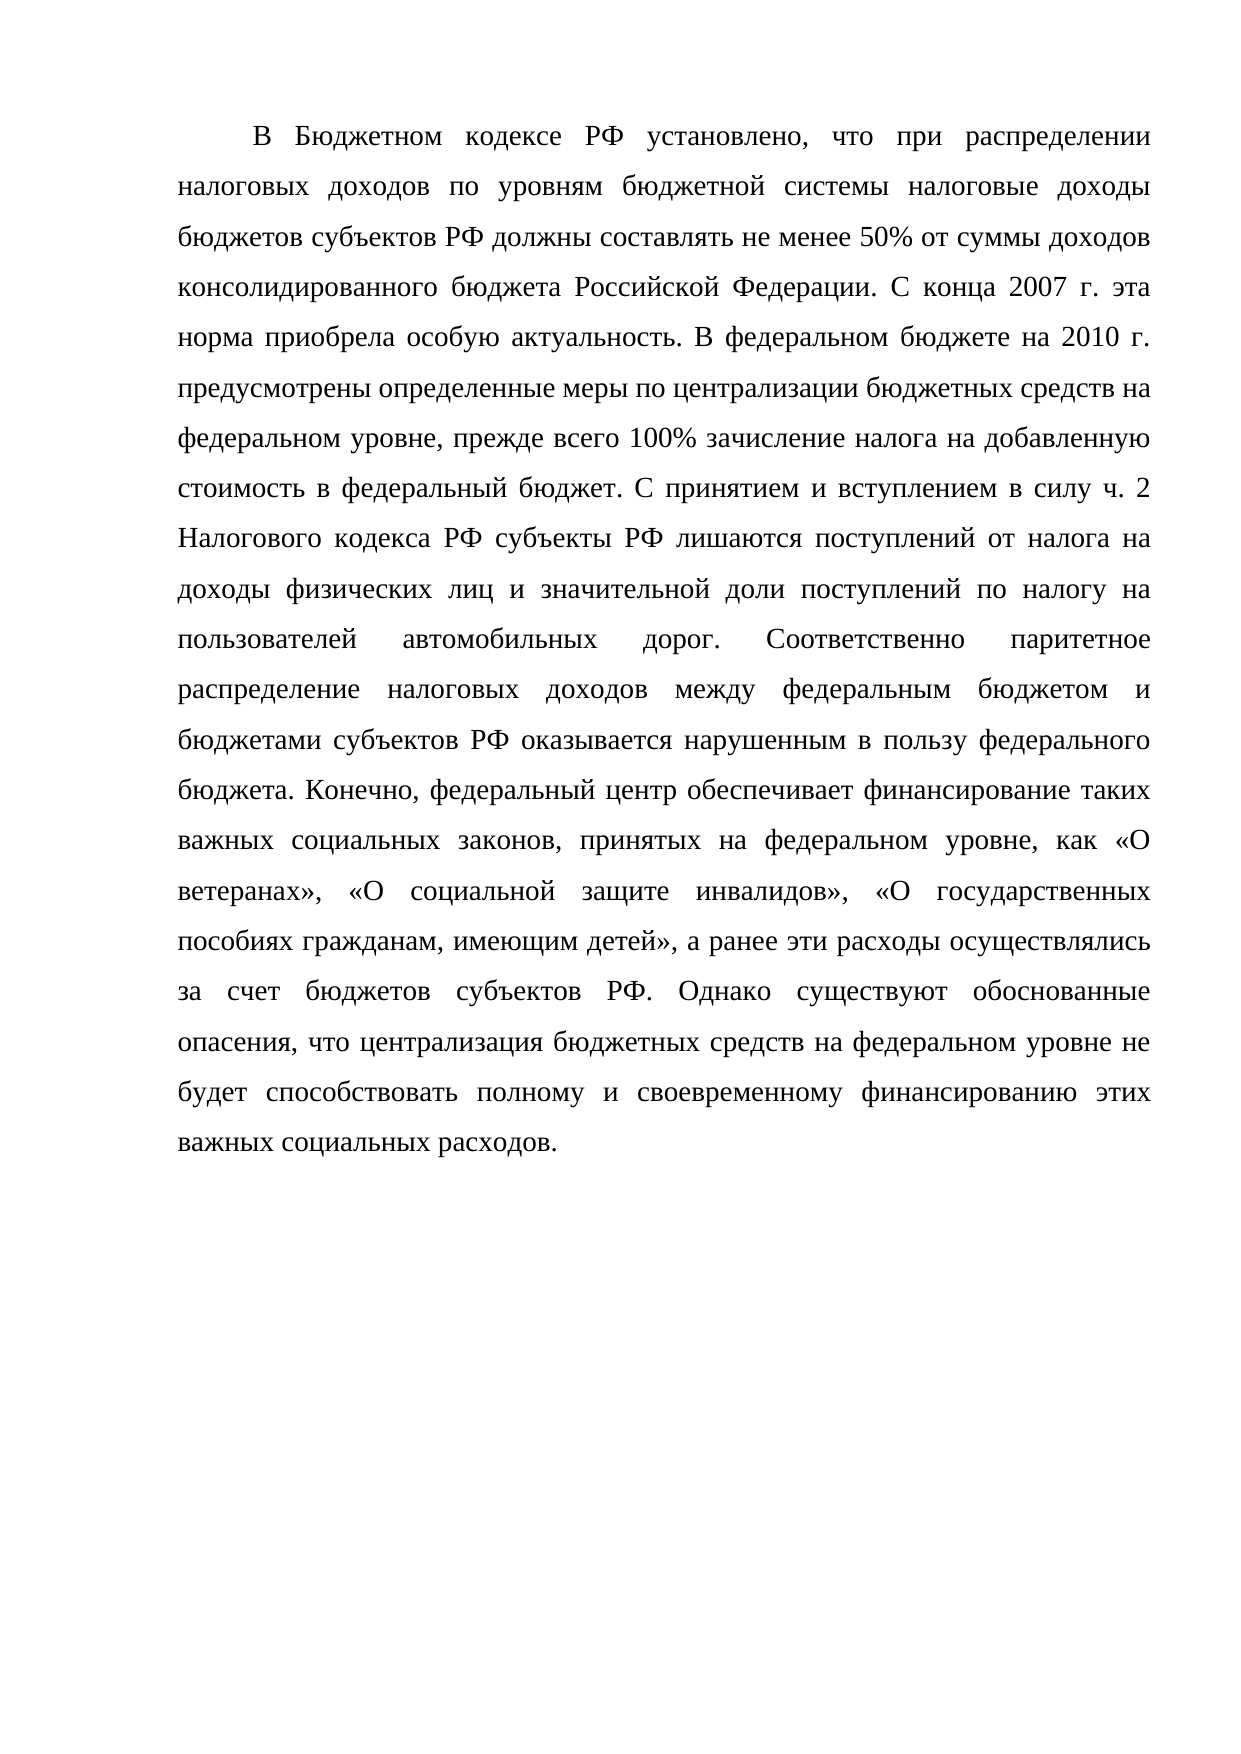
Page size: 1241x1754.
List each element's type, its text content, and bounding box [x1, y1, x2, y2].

text В Бюджетном кодексе РФ установлено, что при распределении налоговых доходов по уровням бюджетной системы налоговые доходы бюджетов субъектов РФ должны составлять не менее 50% от суммы доходов консолидированного бюджета Российской Федерации. С конца 2007 г. эта норма приобрела особую актуальность. В федеральном бюджете на 2010 г. предусмотрены определенные меры по централизации бюджетных средств на федеральном уровне, прежде всего 100% зачисление налога на добавленную стоимость в федеральный бюджет. С принятием и вступлением в силу ч. 2 Налогового кодекса РФ субъекты РФ лишаются поступлений от налога на доходы физических лиц и значительной доли поступлений по налогу на пользователей автомобильных дорог. Соответственно паритетное распределение налоговых доходов между федеральным бюджетом и бюджетами субъектов РФ оказывается нарушенным в пользу федерального бюджета. Конечно, федеральный центр обеспечивает финансирование таких важных социальных законов, принятых на федеральном уровне, как «О ветеранах», «О социальной защите инвалидов», «О государственных пособиях гражданам, имеющим детей», а ранее эти расходы осуществлялись за счет бюджетов субъектов РФ. Однако существуют обоснованные опасения, что централизация бюджетных средств на федеральном уровне не будет способствовать полному и своевременному финансированию этих важных социальных расходов. [177, 118, 1152, 1158]
